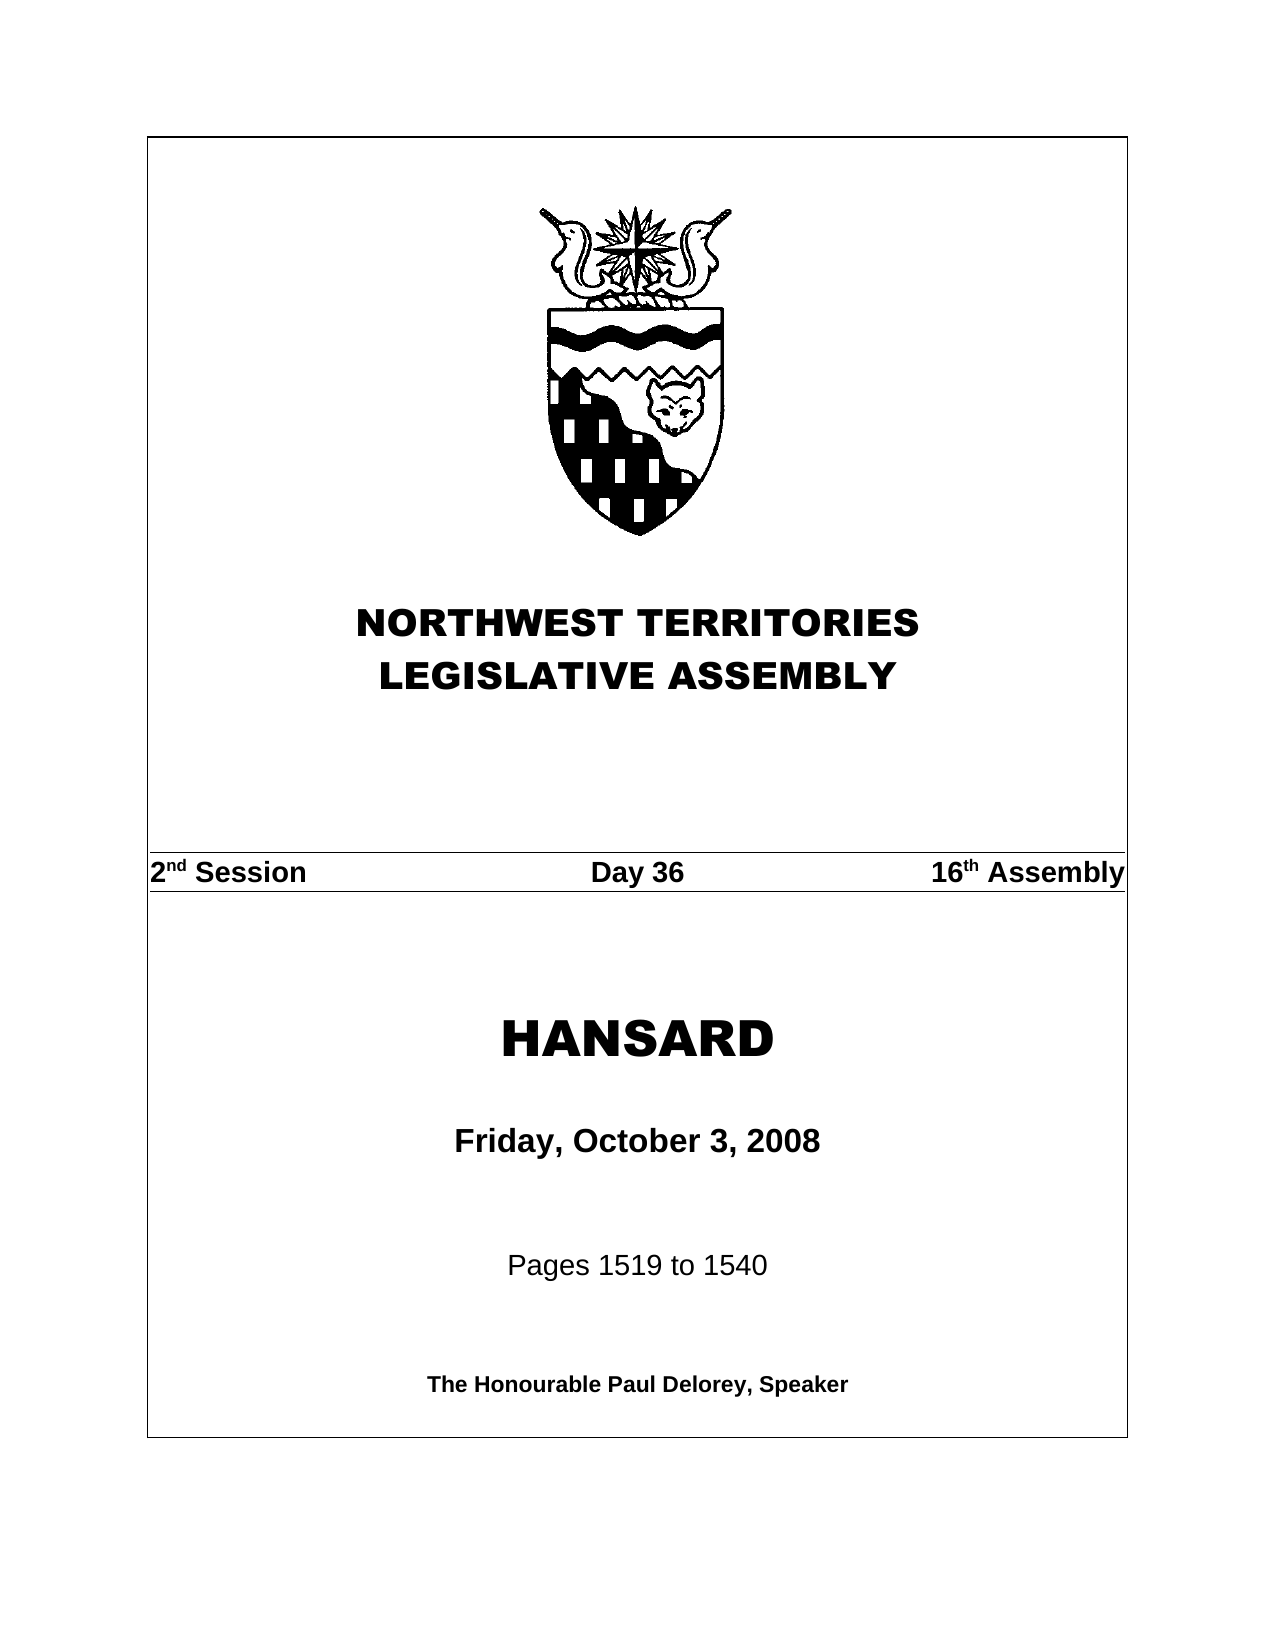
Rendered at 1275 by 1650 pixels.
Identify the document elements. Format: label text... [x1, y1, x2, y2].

text NORTHWEST TERRITORIES LEGISLATIVE ASSEMBLY [150, 596, 1125, 701]
text HANSARD [150, 1001, 1125, 1072]
text Friday, October 3, 2008 [150, 1122, 1125, 1160]
text Pages 1519 to 1540 [150, 1248, 1125, 1282]
picture [531, 199, 744, 541]
text 2nd Session Day 36 16th Assembly [150, 853, 1125, 891]
subtitle The Honourable Paul Delorey, Speaker [150, 1371, 1125, 1397]
